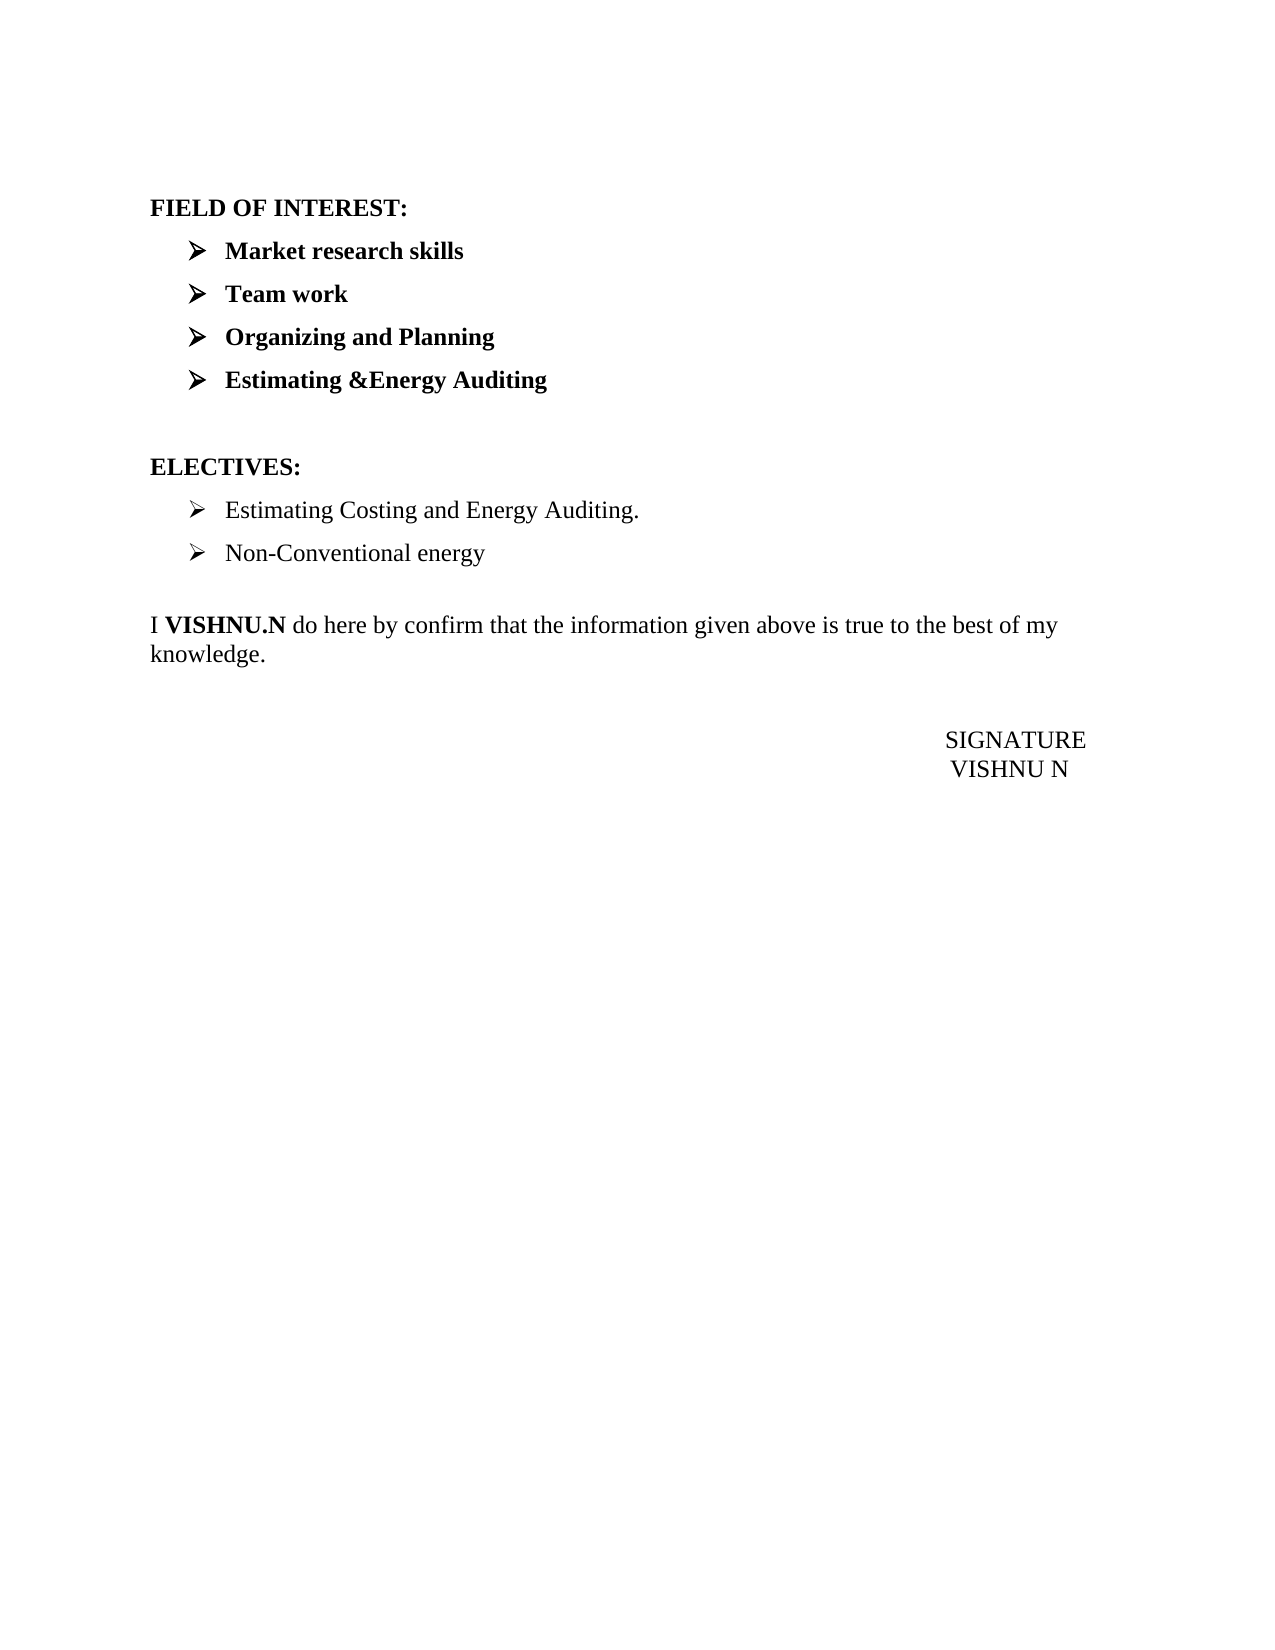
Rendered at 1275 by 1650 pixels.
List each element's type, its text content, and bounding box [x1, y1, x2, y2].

text VISHNU N [150, 754, 1125, 782]
text FIELD OF INTEREST: [150, 193, 1125, 222]
text ELECTIVES: [150, 452, 1125, 481]
text SIGNATURE [150, 725, 1125, 754]
list Team work [187, 279, 1125, 308]
list Market research skills [187, 236, 1125, 265]
list Estimating &Energy Auditing [187, 366, 1125, 394]
text I VISHNU.N do here by confirm that the information given above is true to the best of my knowledge. [150, 610, 1125, 667]
list Estimating Costing and Energy Auditing. [187, 495, 1125, 524]
list Organizing and Planning [187, 322, 1125, 351]
list Non-Conventional energy [187, 538, 1125, 567]
